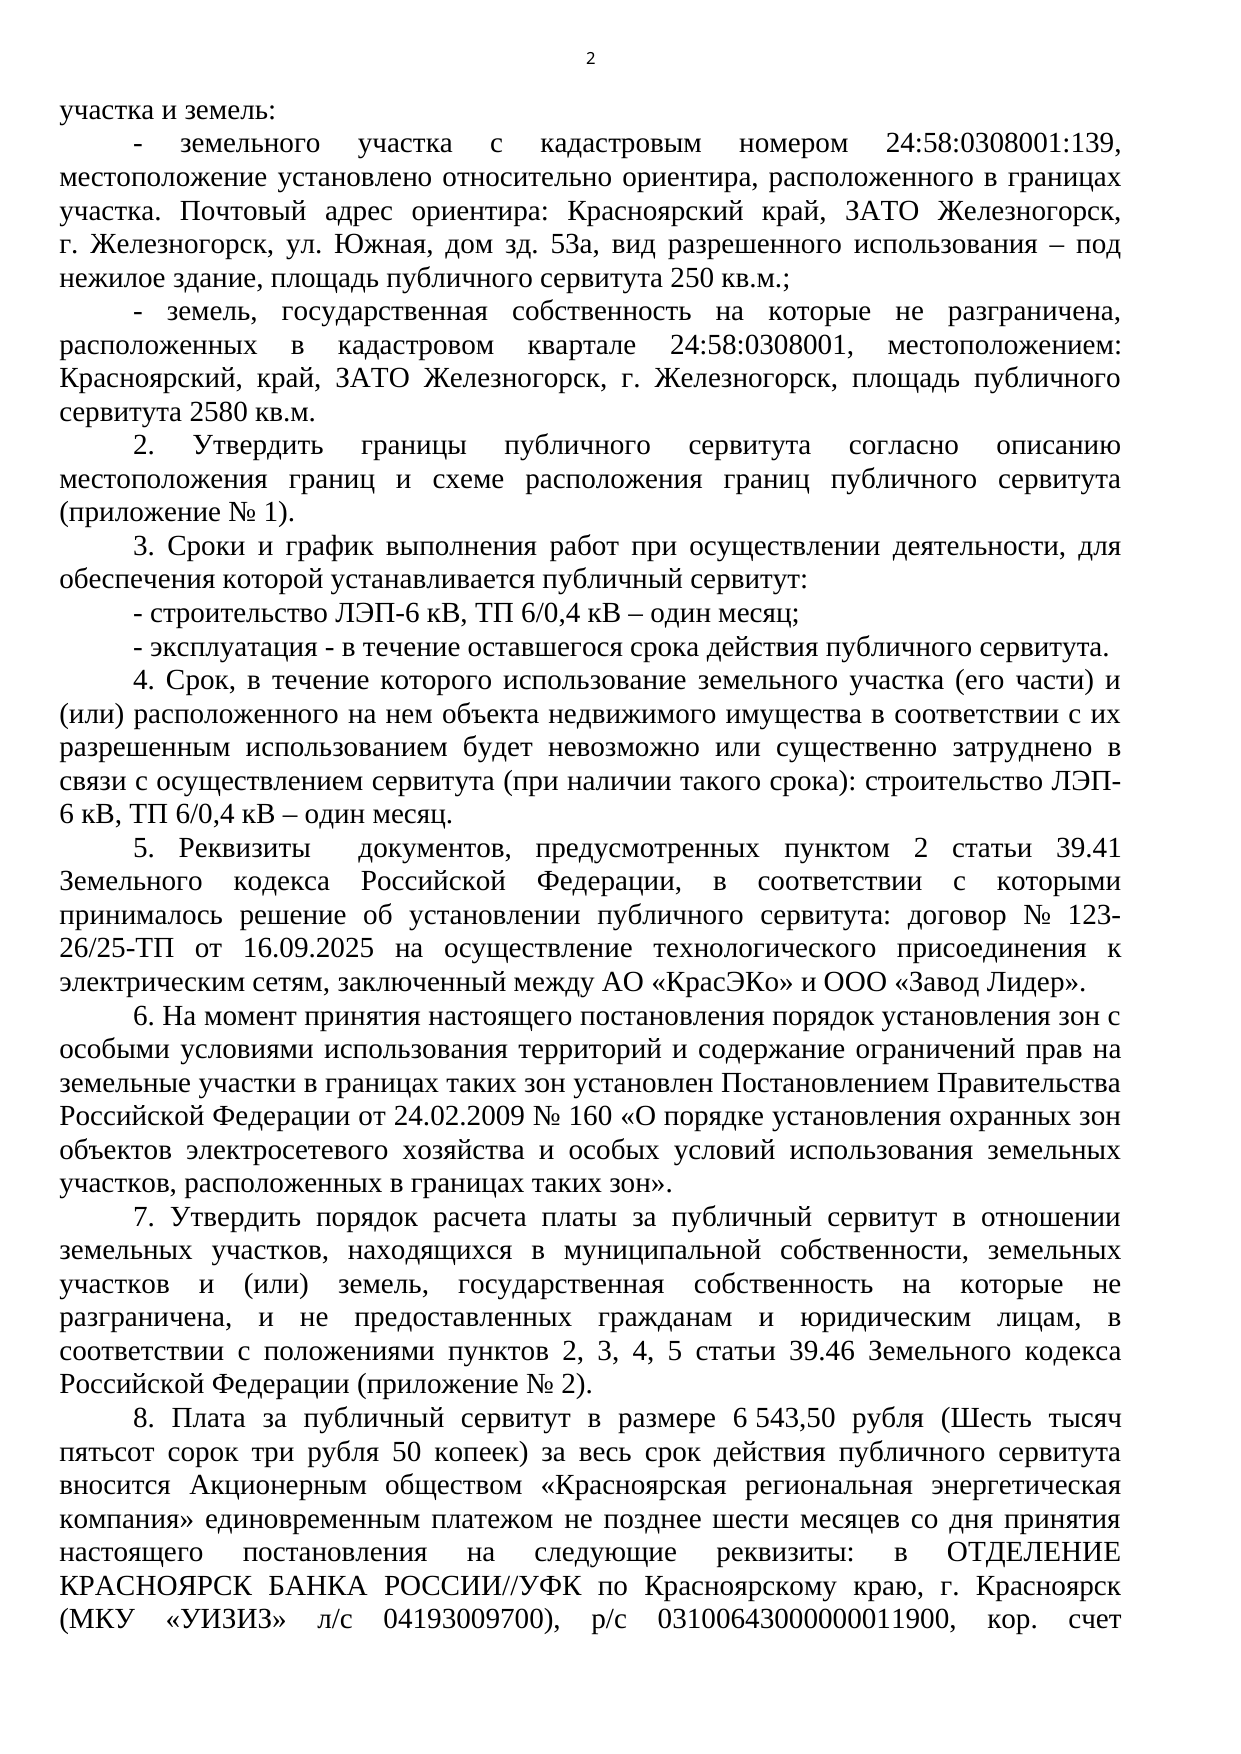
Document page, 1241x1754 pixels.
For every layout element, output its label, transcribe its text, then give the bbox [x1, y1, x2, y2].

text 6. На момент принятия настоящего постановления порядок установления зон с особыми условиями использования территорий и содержание ограничений прав на земельные участки в границах таких зон установлен Постановлением Правительства Российской Федерации от 24.02.2009 № 160 «О порядке установления охранных зон объектов электросетевого хозяйства и особых условий использования земельных участков, расположенных в границах таких зон». [59, 998, 1122, 1199]
text - земель, государственная собственность на которые не разграничена, расположенных в кадастровом квартале 24:58:0308001, местоположением: Красноярский, край, ЗАТО Железногорск, г. Железногорск, площадь публичного сервитута 2580 кв.м. [59, 293, 1122, 427]
text 3. Сроки и график выполнения работ при осуществлении деятельности, для обеспечения которой устанавливается публичный сервитут: [59, 528, 1122, 595]
text - строительство ЛЭП-6 кВ, ТП 6/0,4 кВ – один месяц; [59, 595, 1122, 629]
text 2. Утвердить границы публичного сервитута согласно описанию местоположения границ и схеме расположения границ публичного сервитута (приложение № 1). [59, 427, 1122, 528]
text - земельного участка с кадастровым номером 24:58:0308001:139, местоположение установлено относительно ориентира, расположенного в границах участка. Почтовый адрес ориентира: Красноярский край, ЗАТО Железногорск, г. Железногорск, ул. Южная, дом зд. 53а, вид разрешенного использования – под нежилое здание, площадь публичного сервитута 250 кв.м.; [59, 126, 1122, 293]
text 5. Реквизиты документов, предусмотренных пунктом 2 статьи 39.41 Земельного кодекса Российской Федерации, в соответствии с которыми принималось решение об установлении публичного сервитута: договор № 123-26/25-ТП от 16.09.2025 на осуществление технологического присоединения к электрическим сетям, заключенный между АО «КрасЭКо» и ООО «Завод Лидер». [59, 830, 1122, 998]
text - эксплуатация - в течение оставшегося срока действия публичного сервитута. [59, 629, 1122, 662]
text 4. Срок, в течение которого использование земельного участка (его части) и (или) расположенного на нем объекта недвижимого имущества в соответствии с их разрешенным использованием будет невозможно или существенно затруднено в связи с осуществлением сервитута (при наличии такого срока): строительство ЛЭП-6 кВ, ТП 6/0,4 кВ – один месяц. [59, 662, 1122, 830]
text 7. Утвердить порядок расчета платы за публичный сервитут в отношении земельных участков, находящихся в муниципальной собственности, земельных участков и (или) земель, государственная собственность на которые не разграничена, и не предоставленных гражданам и юридическим лицам, в соответствии с положениями пунктов 2, 3, 4, 5 статьи 39.46 Земельного кодекса Российской Федерации (приложение № 2). [59, 1199, 1122, 1400]
